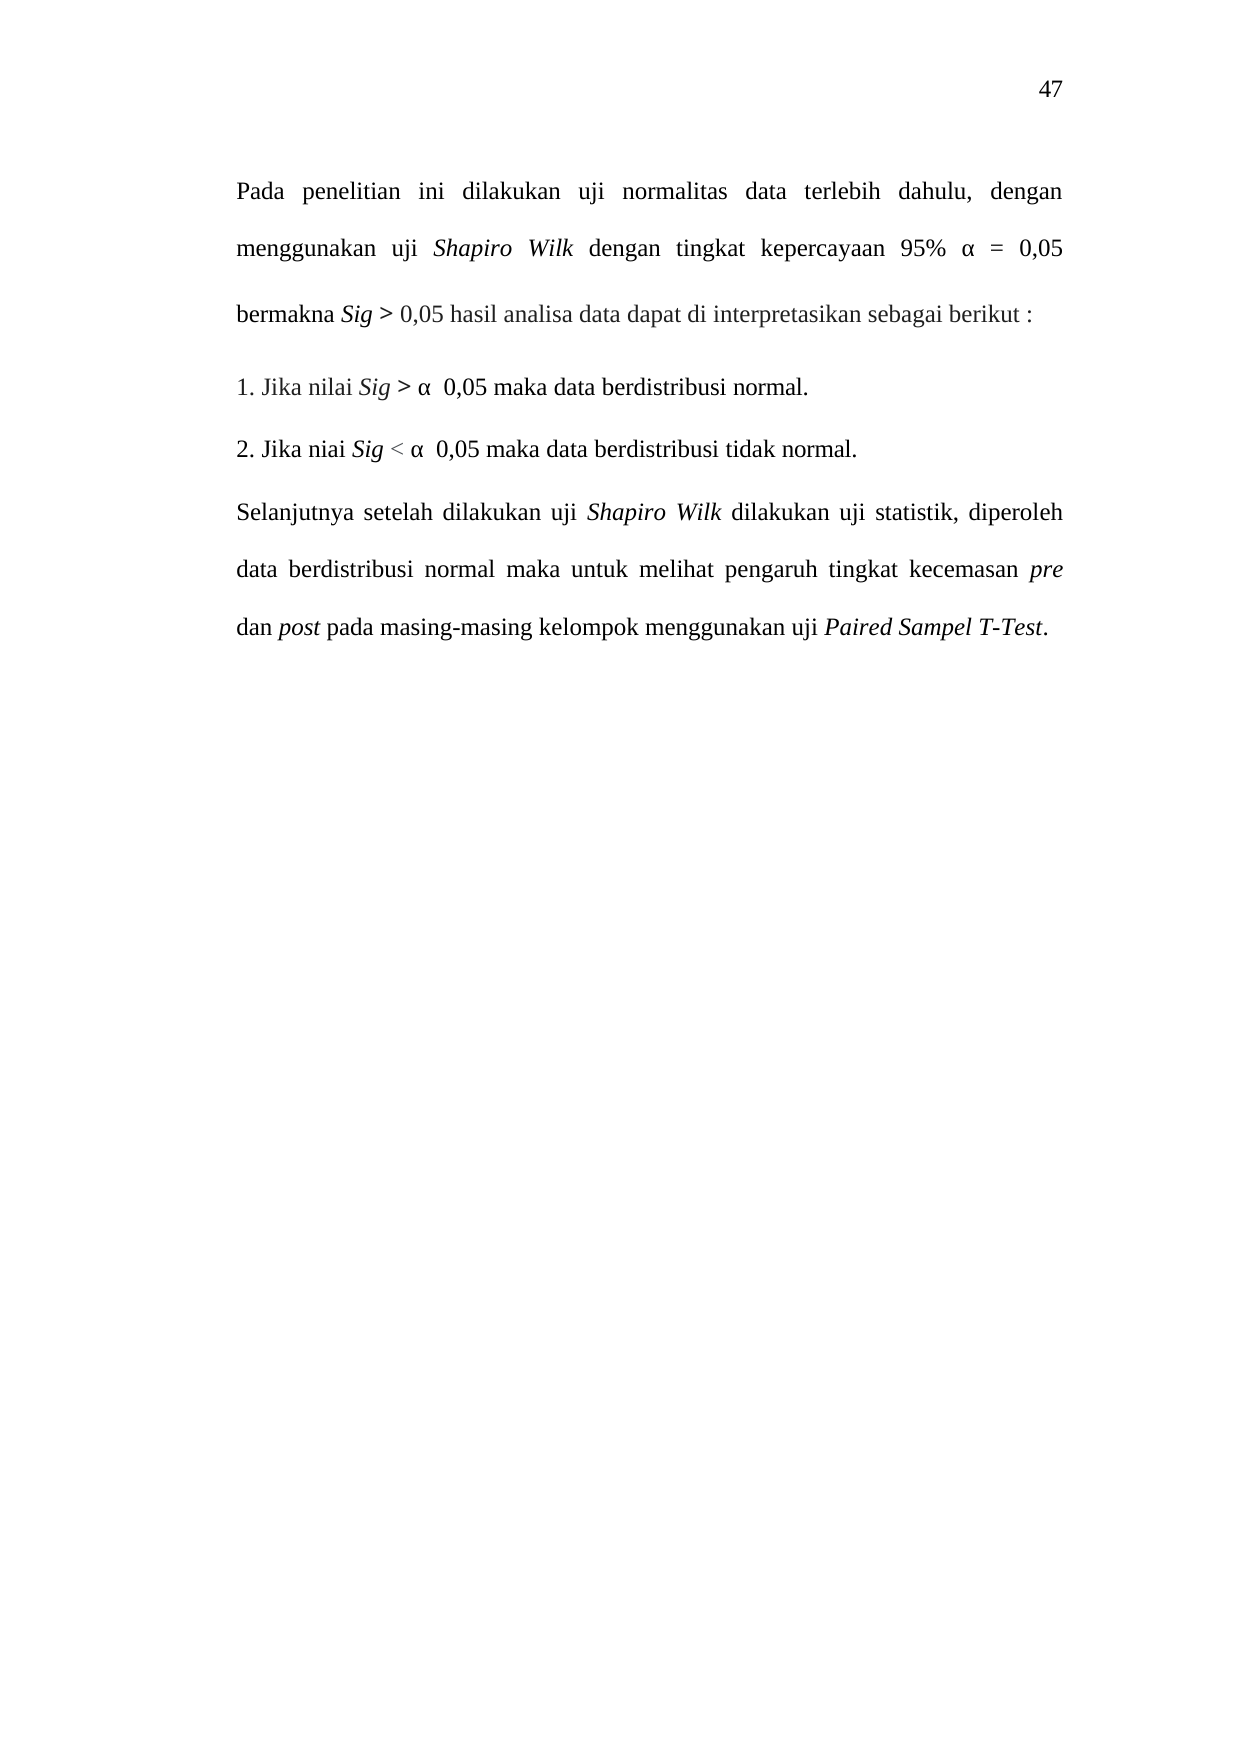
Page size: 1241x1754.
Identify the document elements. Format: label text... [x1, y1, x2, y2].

text Selanjutnya setelah dilakukan uji Shapiro Wilk dilakukan uji statistik, diperoleh data berdistribusi normal maka untuk melihat pengaruh tingkat kecemasan pre dan post pada masing-masing kelompok menggunakan uji Paired Sampel T-Test. [236, 497, 1063, 640]
list Jika niai Sig < α 0,05 maka data berdistribusi tidak normal. [236, 434, 1086, 463]
list Jika nilai Sig > α 0,05 maka data berdistribusi normal. [236, 368, 1086, 402]
text Pada penelitian ini dilakukan uji normalitas data terlebih dahulu, dengan menggunakan uji Shapiro Wilk dengan tingkat kepercayaan 95% α = 0,05 bermakna Sig > 0,05 hasil analisa data dapat di interpretasikan sebagai berikut : [236, 176, 1063, 330]
